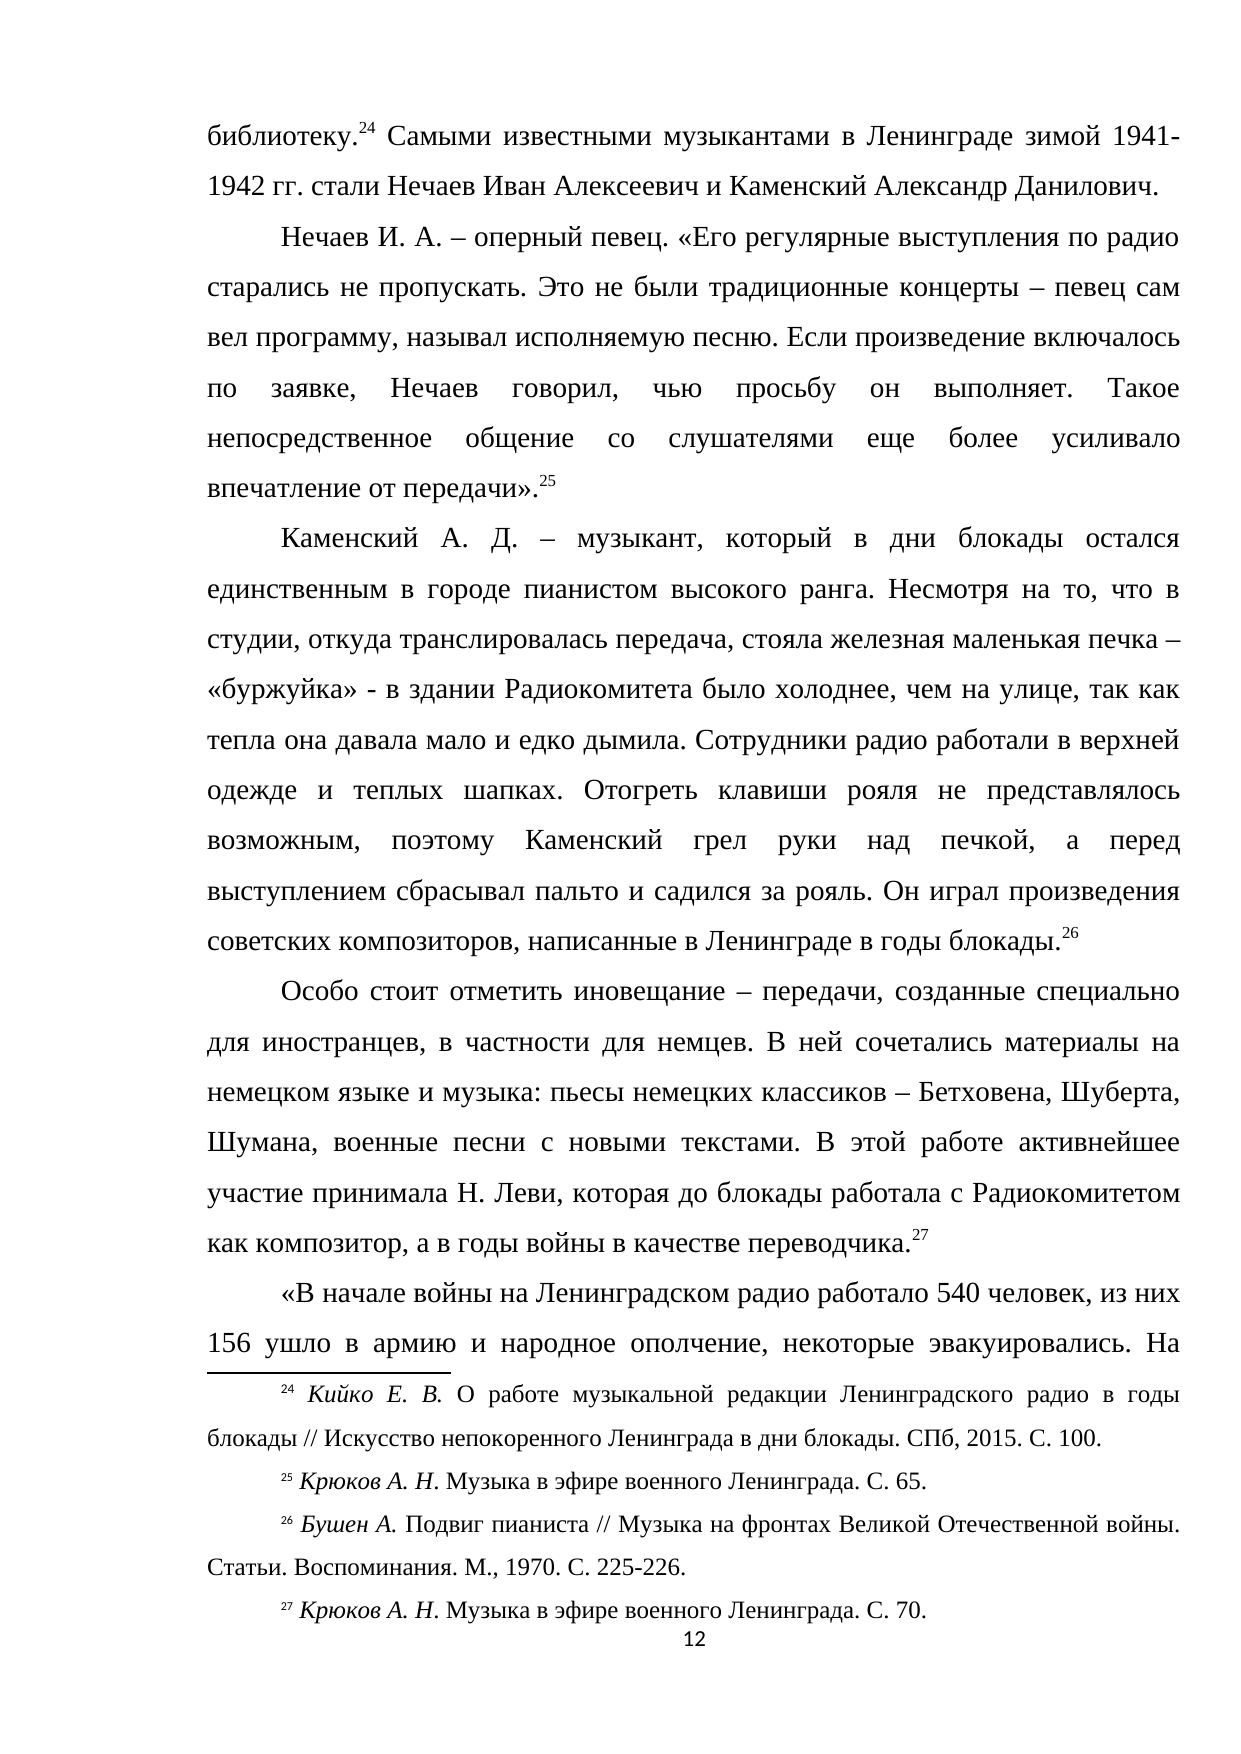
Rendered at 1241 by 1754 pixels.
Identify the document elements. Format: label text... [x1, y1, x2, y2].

text Каменский А. Д. – музыкант, который в дни блокады остался единственным в городе пианистом высокого ранга. Несмотря на то, что в студии, откуда транслировалась передача, стояла железная маленькая печка – «буржуйка» - в здании Радиокомитета было холоднее, чем на улице, так как тепла она давала мало и едко дымила. Сотрудники радио работали в верхней одежде и теплых шапках. Отогреть клавиши рояля не представлялось возможным, поэтому Каменский грел руки над печкой, а перед выступлением сбрасывал пальто и садился за рояль. Он играл произведения советских композиторов, написанные в Ленинграде в годы блокады. [207, 521, 1181, 957]
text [207, 118, 1181, 202]
text Особо стоит отметить иновещание – передачи, созданные специально для иностранцев, в частности для немцев. В ней сочетались материалы на немецком языке и музыка: пьесы немецких классиков – Бетховена, Шуберта, Шумана, военные песни с новыми текстами. В этой работе активнейшее участие принимала Н. Леви, которая до блокады работала с Радиокомитетом как композитор, а в годы войны в качестве переводчика. [207, 973, 1181, 1258]
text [207, 1275, 1181, 1359]
text Нечаев И. А. – оперный певец. «Его регулярные выступления по радио старались не пропускать. Это не были традиционные концерты – певец сам вел программу, называл исполняемую песню. Если произведение включалось по заявке, Нечаев говорил, чью просьбу он выполняет. Такое непосредственное общение со слушателями еще более усиливало впечатление от передачи». [207, 219, 1181, 504]
